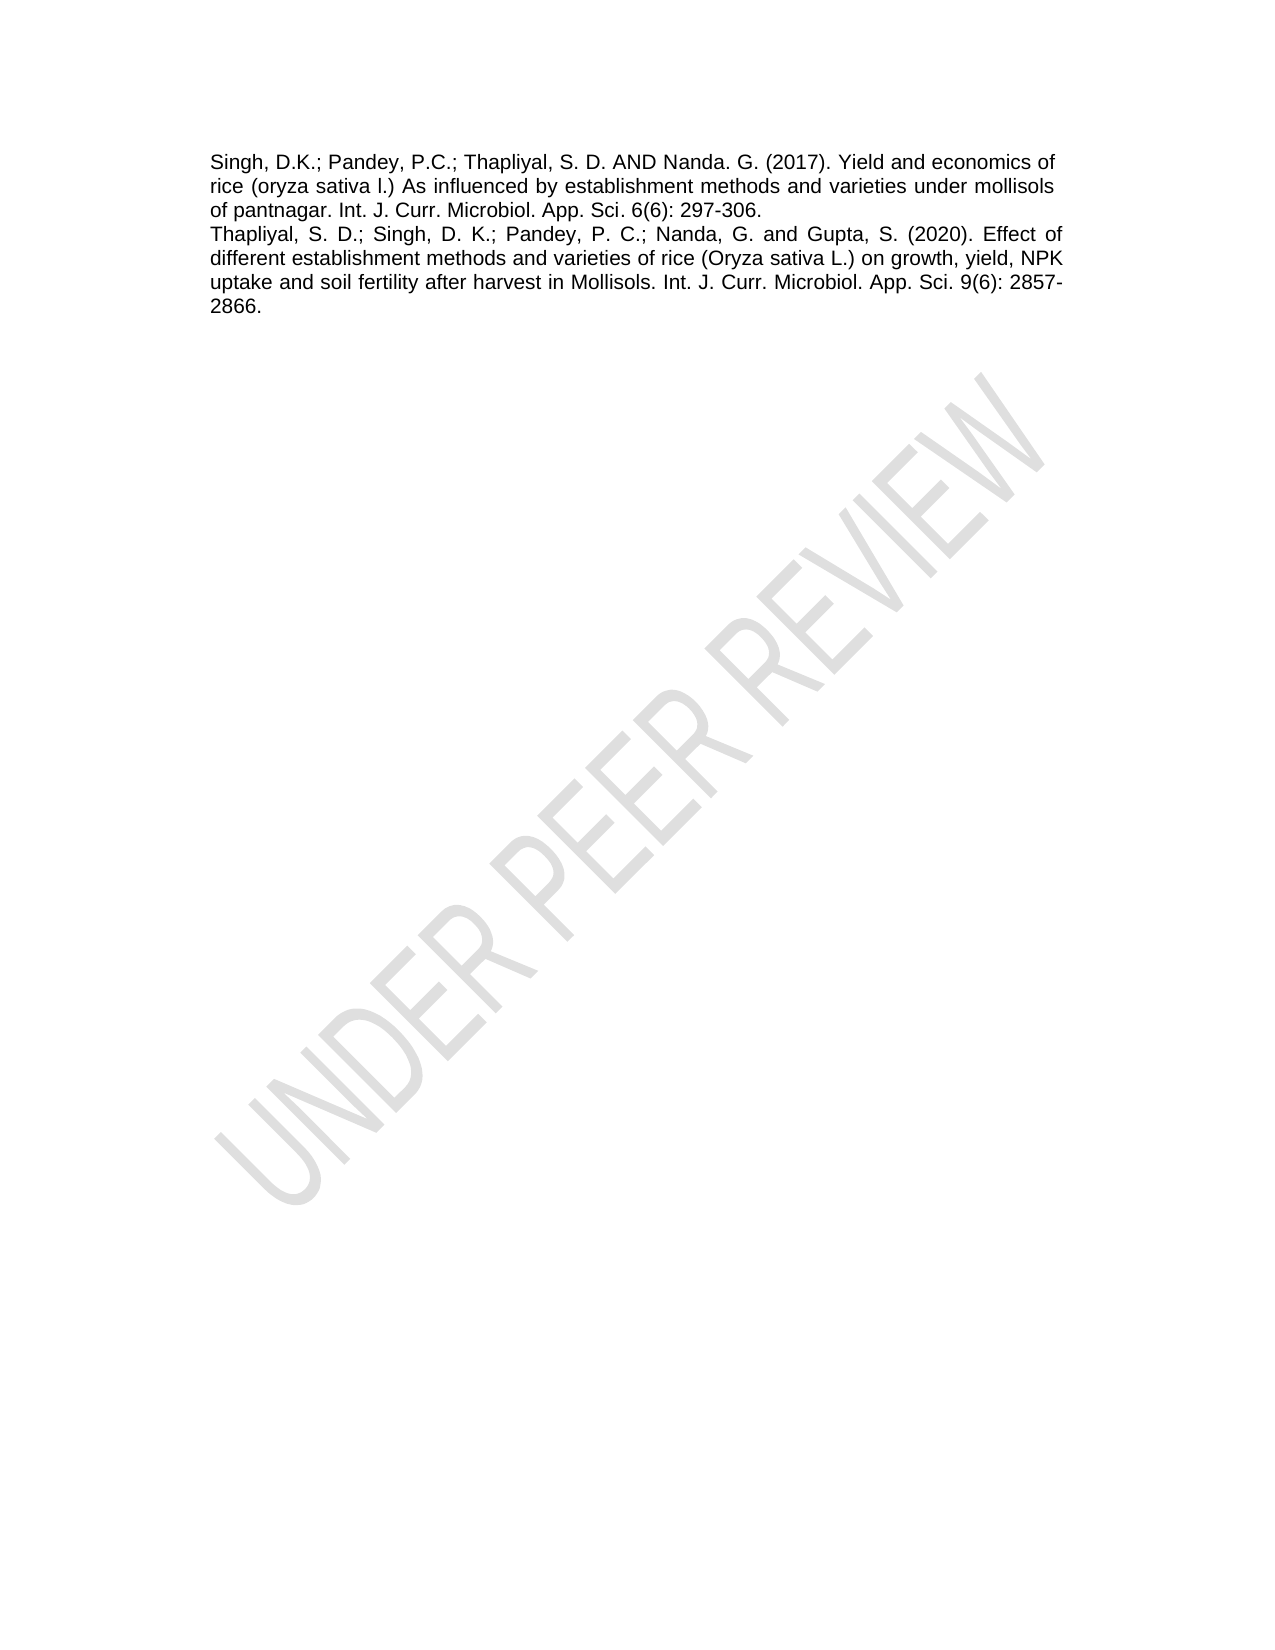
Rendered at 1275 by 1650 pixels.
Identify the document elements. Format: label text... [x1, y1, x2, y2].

text Thapliyal, S. D.; Singh, D. K.; Pandey, P. C.; Nanda, G. and Gupta, S. (2020). Effect of different establishment methods and varieties of rice (Oryza sativa L.) on growth, yield, NPK uptake and soil fertility after harvest in Mollisols. Int. J. Curr. Microbiol. App. Sci. 9(6): 2857-2866. [210, 222, 1065, 318]
text Singh, D.K.; Pandey, P.C.; Thapliyal, S. D. and Nanda. G. (2017). Yield and economics of rice (oryza sativa l.) As influenced by establishment methods and varieties under mollisols of pantnagar. Int. J. Curr. Microbiol. App. Sci. 6(6): 297-306. [210, 150, 1055, 222]
